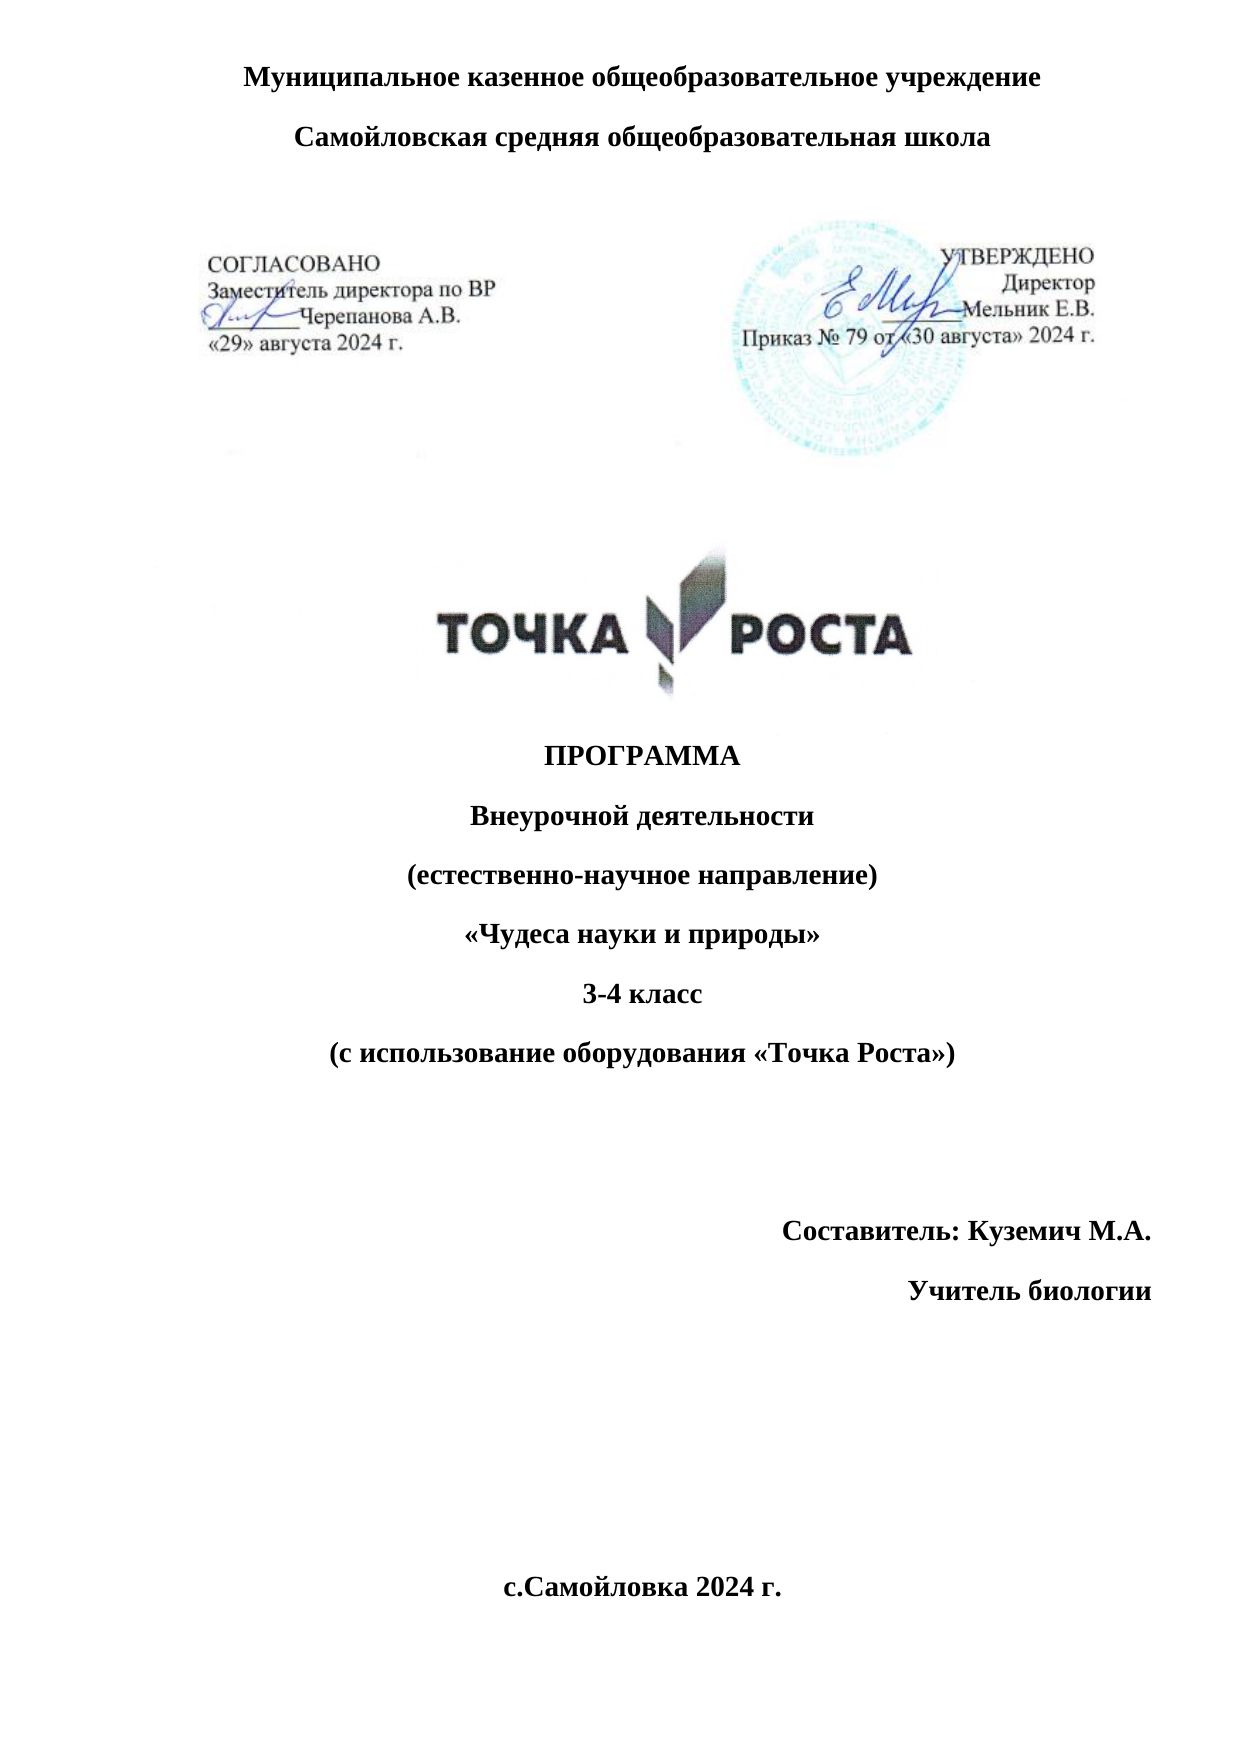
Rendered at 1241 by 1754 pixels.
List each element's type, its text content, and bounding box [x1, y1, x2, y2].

text (естественно-научное направление) [133, 857, 1152, 891]
text 3-4 класс [133, 976, 1152, 1009]
picture [132, 211, 1152, 474]
text Внеурочной деятельности [133, 798, 1152, 831]
text «Чудеса науки и природы» [133, 916, 1152, 950]
text Муниципальное казенное общеобразовательное учреждение [133, 59, 1152, 93]
text Составитель: Куземич М.А. [133, 1213, 1152, 1247]
text Учитель биологии [133, 1273, 1152, 1306]
text (с использование оборудования «Точка Роста») [133, 1035, 1152, 1069]
picture [108, 529, 1127, 735]
text Самойловская средняя общеобразовательная школа [133, 119, 1152, 152]
text с.Самойловка 2024 г. [133, 1569, 1152, 1603]
